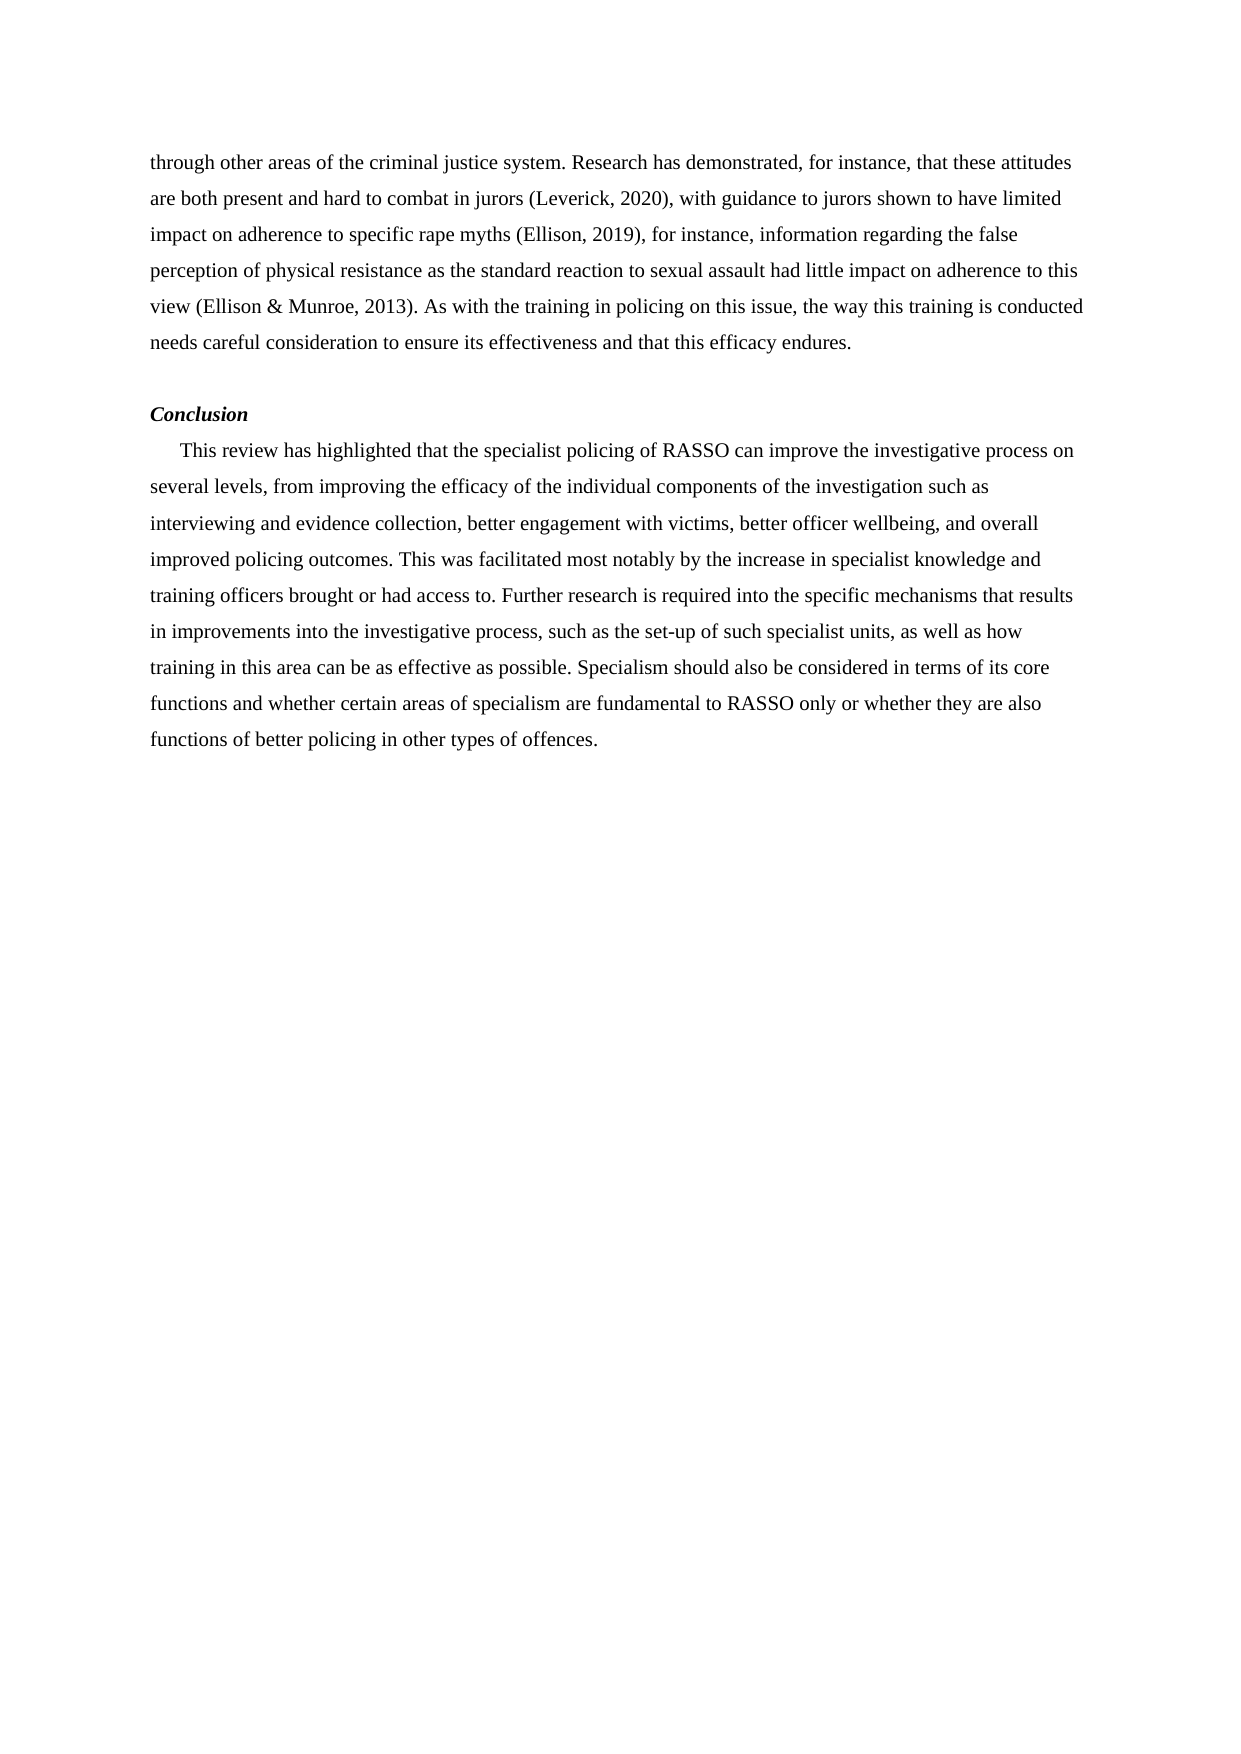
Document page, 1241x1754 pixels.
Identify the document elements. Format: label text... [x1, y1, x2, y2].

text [150, 150, 1090, 354]
text This review has highlighted that the specialist policing of RASSO can improve the investigative process on several levels, from improving the efficacy of the individual components of the investigation such as interviewing and evidence collection, better engagement with victims, better officer wellbeing, and overall improved policing outcomes. This was facilitated most notably by the increase in specialist knowledge and training officers brought or had access to. Further research is required into the specific mechanisms that results in improvements into the investigative process, such as the set-up of such specialist units, as well as how training in this area can be as effective as possible. Specialism should also be considered in terms of its core functions and whether certain areas of specialism are fundamental to RASSO only or whether they are also functions of better policing in other types of offences. [150, 438, 1090, 751]
text Conclusion [150, 402, 1090, 426]
